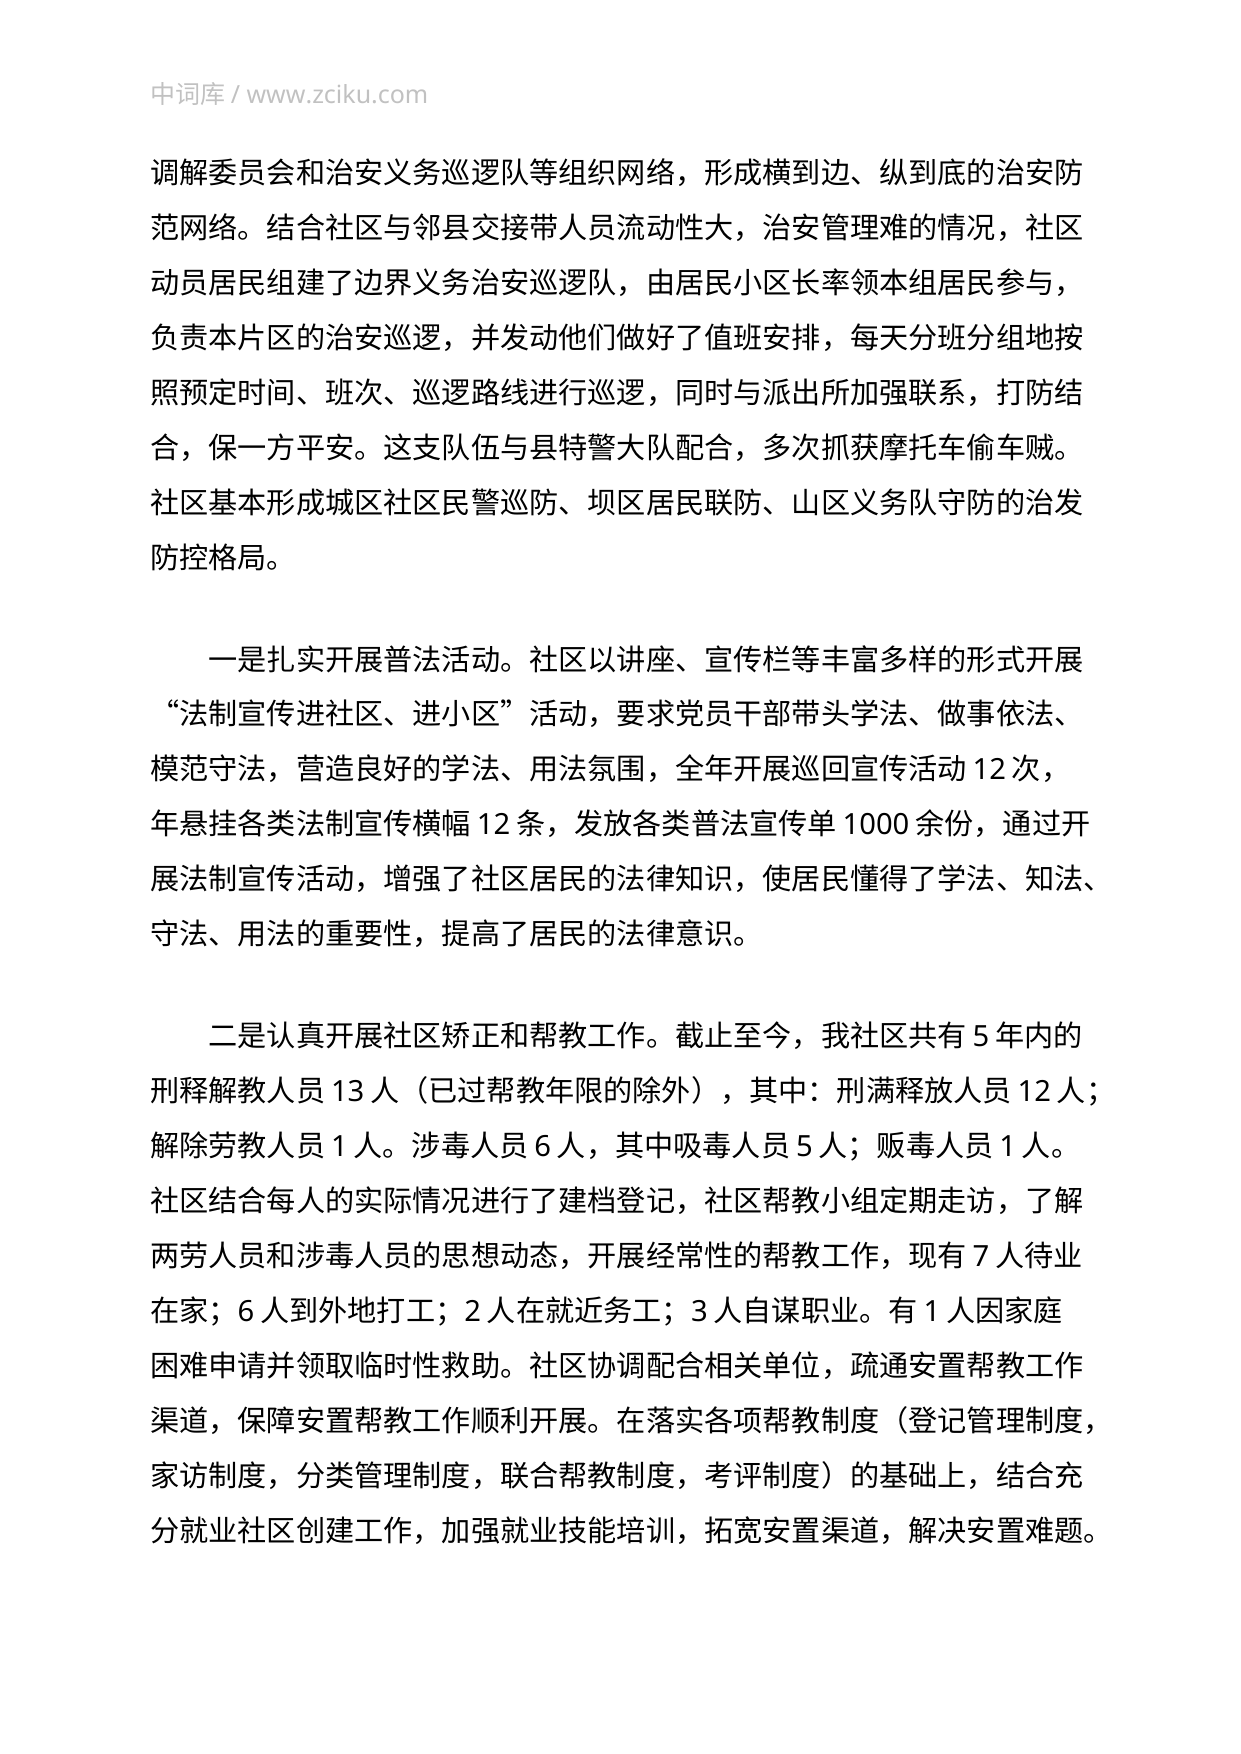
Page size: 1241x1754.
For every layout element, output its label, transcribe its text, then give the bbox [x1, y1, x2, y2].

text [150, 150, 1090, 577]
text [150, 1012, 1090, 1549]
text 一是扎实开展普法活动。社区以讲座、宣传栏等丰富多样的形式开展“法制宣传进社区、进小区”活动，要求党员干部带头学法、做事依法、模范守法，营造良好的学法、用法氛围，全年开展巡回宣传活动12次，年悬挂各类法制宣传横幅12条，发放各类普法宣传单1000余份，通过开展法制宣传活动，增强了社区居民的法律知识，使居民懂得了学法、知法、守法、用法的重要性，提高了居民的法律意识。 [150, 636, 1090, 953]
